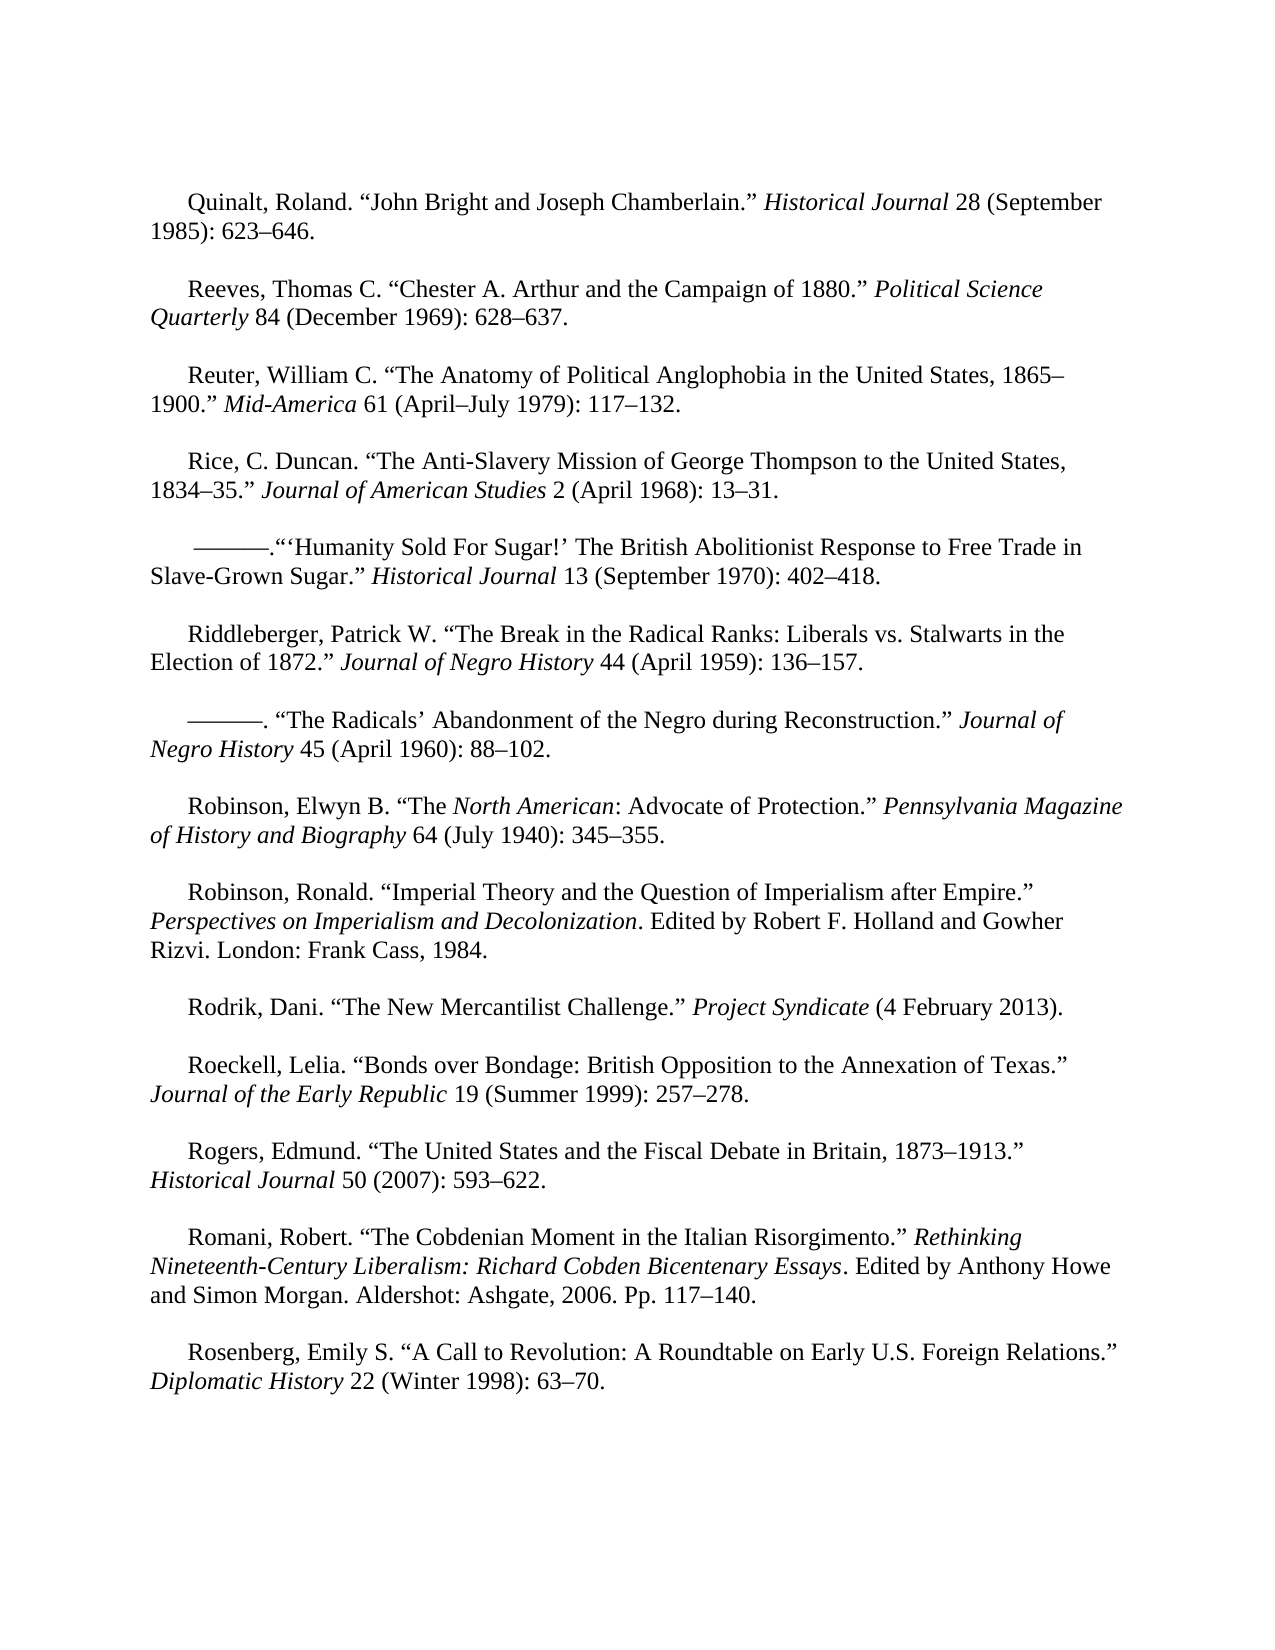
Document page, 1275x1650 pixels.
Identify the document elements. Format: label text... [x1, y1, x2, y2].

text ———. “The Radicals’ Abandonment of the Negro during Reconstruction.” Journal of Negro History 45 (April 1960): 88–102. [150, 705, 1125, 762]
text Quinalt, Roland. “John Bright and Joseph Chamberlain.” Historical Journal 28 (September 1985): 623–646. [150, 187, 1125, 245]
text Robinson, Ronald. “Imperial Theory and the Question of Imperialism after Empire.” Perspectives on Imperialism and Decolonization. Edited by Robert F. Holland and Gowher Rizvi. London: Frank Cass, 1984. [150, 877, 1125, 964]
text Rogers, Edmund. “The United States and the Fiscal Debate in Britain, 1873–1913.” Historical Journal 50 (2007): 593–622. [150, 1136, 1125, 1194]
text Robinson, Elwyn B. “The North American: Advocate of Protection.” Pennsylvania Magazine of History and Biography 64 (July 1940): 345–355. [150, 791, 1125, 849]
text Romani, Robert. “The Cobdenian Moment in the Italian Risorgimento.” Rethinking Nineteenth-Century Liberalism: Richard Cobden Bicentenary Essays. Edited by Anthony Howe and Simon Morgan. Aldershot: Ashgate, 2006. Pp. 117–140. [150, 1222, 1125, 1309]
text Roeckell, Lelia. “Bonds over Bondage: British Opposition to the Annexation of Texas.” Journal of the Early Republic 19 (Summer 1999): 257–278. [150, 1050, 1125, 1107]
text Rodrik, Dani. “The New Mercantilist Challenge.” Project Syndicate (4 February 2013). [150, 992, 1125, 1021]
text Reuter, William C. “The Anatomy of Political Anglophobia in the United States, 1865–1900.” Mid-America 61 (April–July 1979): 117–132. [150, 360, 1125, 417]
text Reeves, Thomas C. “Chester A. Arthur and the Campaign of 1880.” Political Science Quarterly 84 (December 1969): 628–637. [150, 274, 1125, 331]
text Rice, C. Duncan. “The Anti-Slavery Mission of George Thompson to the United States, 1834–35.” Journal of American Studies 2 (April 1968): 13–31. [150, 446, 1125, 504]
text Rosenberg, Emily S. “A Call to Revolution: A Roundtable on Early U.S. Foreign Relations.” Diplomatic History 22 (Winter 1998): 63–70. [150, 1337, 1125, 1395]
text ———.“‘Humanity Sold For Sugar!’ The British Abolitionist Response to Free Trade in Slave-Grown Sugar.” Historical Journal 13 (September 1970): 402–418. [150, 532, 1125, 590]
text Riddleberger, Patrick W. “The Break in the Radical Ranks: Liberals vs. Stalwarts in the Election of 1872.” Journal of Negro History 44 (April 1959): 136–157. [150, 619, 1125, 676]
